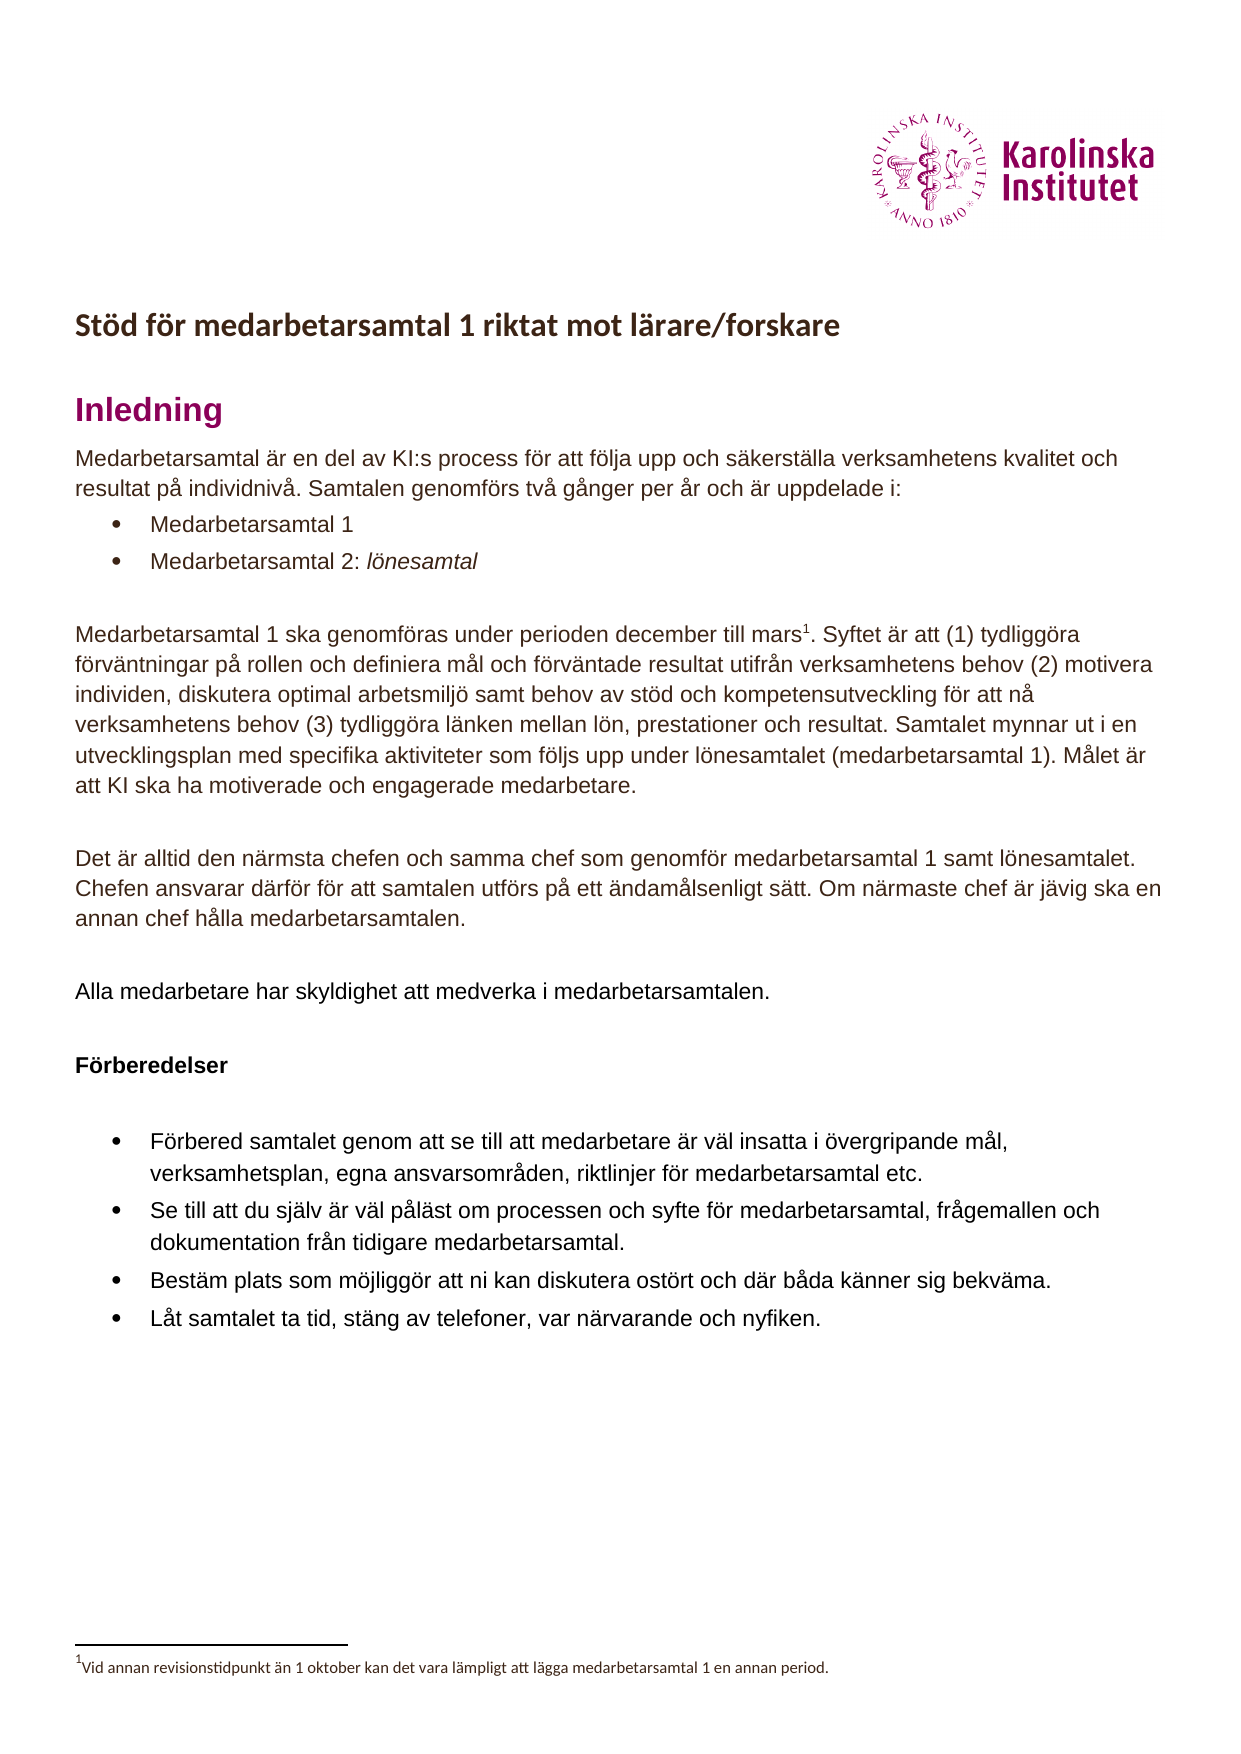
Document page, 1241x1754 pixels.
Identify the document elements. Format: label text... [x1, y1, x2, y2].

subtitle Medarbetarsamtal 2: lönesamtal [112, 548, 1165, 574]
subtitle Medarbetarsamtal 1 [112, 511, 1165, 538]
subtitle Inledning [75, 390, 1165, 429]
subtitle Stöd för medarbetarsamtal 1 riktat mot lärare/forskare [75, 304, 1165, 344]
subtitle Förberedelser [75, 1052, 1165, 1079]
subtitle Förbered samtalet genom att se till att medarbetare är väl insatta i övergripande mål, verksamhetsplan, egna ansvarsområden, riktlinjer för medarbetarsamtal etc. [112, 1128, 1165, 1186]
subtitle Bestäm plats som möjliggör att ni kan diskutera ostört och där båda känner sig bekväma. [112, 1267, 1165, 1293]
subtitle Medarbetarsamtal är en del av KI:s process för att följa upp och säkerställa verksamhetens kvalitet och resultat på individnivå. Samtalen genomförs två gånger per år och är uppdelade i: [75, 445, 1165, 501]
subtitle Låt samtalet ta tid, stäng av telefoner, var närvarande och nyfiken. [112, 1304, 1165, 1331]
subtitle Alla medarbetare har skyldighet att medverka i medarbetarsamtalen. [75, 978, 1165, 1004]
subtitle Se till att du själv är väl påläst om processen och syfte för medarbetarsamtal, frågemallen och dokumentation från tidigare medarbetarsamtal. [112, 1197, 1165, 1255]
subtitle Det är alltid den närmsta chefen och samma chef som genomför medarbetarsamtal 1 samt lönesamtalet. Chefen ansvarar därför för att samtalen utförs på ett ändamålsenligt sätt. Om närmaste chef är jävig ska en annan chef hålla medarbetarsamtalen. [75, 845, 1165, 932]
subtitle Medarbetarsamtal 1 ska genomföras under perioden december till mars. Syftet är att (1) tydliggöra förväntningar på rollen och definiera mål och förväntade resultat utifrån verksamhetens behov (2) motivera individen, diskutera optimal arbetsmiljö samt behov av stöd och kompetensutveckling för att nå verksamhetens behov (3) tydliggöra länken mellan lön, prestationer och resultat. Samtalet mynnar ut i en utvecklingsplan med specifika aktiviteter som följs upp under lönesamtalet (medarbetarsamtal 1). Målet är att KI ska ha motiverade och engagerade medarbetare. [75, 621, 1165, 798]
picture [867, 108, 1166, 240]
